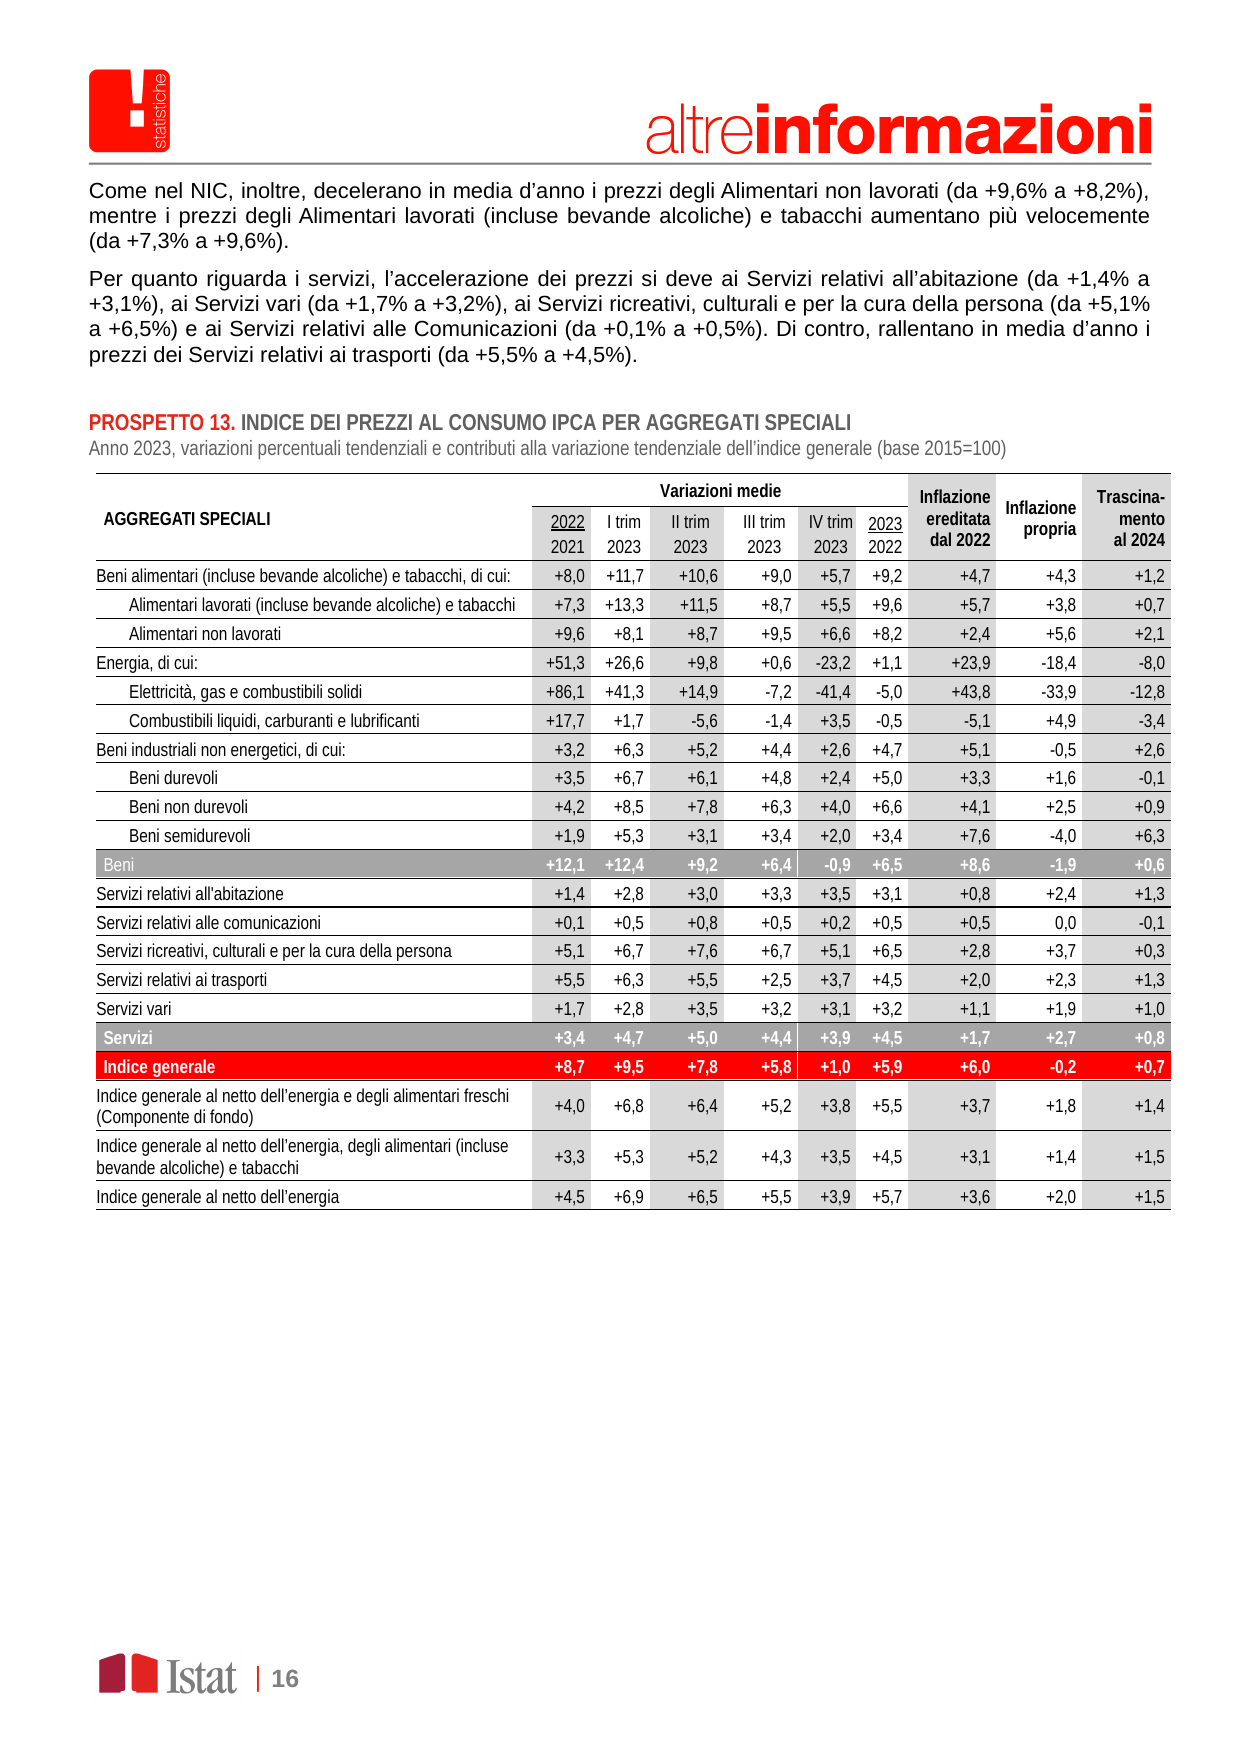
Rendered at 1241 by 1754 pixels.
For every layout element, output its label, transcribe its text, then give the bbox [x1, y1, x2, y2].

table_cell +5,3 [591, 1131, 650, 1180]
table_cell -5,0 [856, 677, 908, 704]
table_cell +11,7 [591, 561, 650, 589]
table_cell +3,2 [856, 994, 908, 1022]
table_cell +5,5 [532, 965, 591, 993]
table_cell +0,7 [1082, 1052, 1171, 1079]
table_cell +4,2 [532, 792, 591, 820]
table_cell +0,7 [1082, 590, 1171, 618]
table_cell Alimentari lavorati (incluse bevande alcoliche) e tabacchi [96, 590, 532, 618]
table_cell -1,4 [724, 705, 797, 733]
table_cell +43,8 [908, 677, 996, 704]
table_cell +4,0 [532, 1081, 591, 1130]
table_cell Indice generale al netto dell’energia [96, 1181, 532, 1209]
table_cell +0,5 [591, 908, 650, 935]
table_cell +1,9 [996, 994, 1082, 1022]
table_cell +9,6 [856, 590, 908, 618]
table_cell +1,5 [1082, 1181, 1171, 1209]
table_cell +1,4 [532, 879, 591, 906]
table_cell -8,0 [1082, 648, 1171, 676]
table_cell Servizi relativi all'abitazione [96, 879, 532, 906]
table_cell +7,8 [650, 1052, 724, 1079]
table_cell 2022 2021 [532, 507, 591, 560]
table_cell Servizi relativi ai trasporti [96, 965, 532, 993]
table_cell +6,5 [856, 850, 908, 877]
table_cell Indice generale [96, 1052, 532, 1079]
table_cell +8,7 [650, 619, 724, 647]
table_cell -12,8 [1082, 677, 1171, 704]
table_cell +3,8 [798, 1081, 856, 1130]
table_cell +1,0 [1082, 994, 1171, 1022]
table_cell +1,9 [532, 821, 591, 849]
table_cell +9,2 [856, 561, 908, 589]
picture [90, 1641, 246, 1706]
table_cell +3,4 [532, 1023, 591, 1051]
table_cell +4,4 [724, 734, 797, 762]
table_cell +0,8 [908, 879, 996, 906]
table_cell +1,5 [1082, 1131, 1171, 1180]
table_cell +12,4 [591, 850, 650, 877]
table_cell +3,5 [798, 879, 856, 906]
table_cell +2,1 [1082, 619, 1171, 647]
table_cell +7,8 [650, 792, 724, 820]
table_cell Alimentari non lavorati [96, 619, 532, 647]
table_cell +3,7 [798, 965, 856, 993]
table_cell +3,5 [650, 994, 724, 1022]
table_cell +5,1 [798, 936, 856, 964]
table_cell +0,9 [1082, 792, 1171, 820]
table_cell +4,5 [856, 965, 908, 993]
table_cell +6,7 [591, 763, 650, 791]
table_cell -0,9 [798, 850, 856, 877]
table_cell +1,4 [996, 1131, 1082, 1180]
table_cell +3,8 [996, 590, 1082, 618]
table_cell Combustibili liquidi, carburanti e lubrificanti [96, 705, 532, 733]
table_cell +12,1 [532, 850, 591, 877]
table_cell +2,5 [724, 965, 797, 993]
table_cell +5,0 [650, 1023, 724, 1051]
table_cell +4,0 [798, 792, 856, 820]
table_cell Indice generale al netto dell’energia e degli alimentari freschi (Componente di fondo) [96, 1081, 532, 1130]
table_cell -5,6 [650, 705, 724, 733]
table_cell +5,2 [724, 1081, 797, 1130]
picture [88, 69, 1152, 168]
table_cell +8,6 [908, 850, 996, 877]
table_cell -33,9 [996, 677, 1082, 704]
table_cell 2023 2022 [856, 507, 908, 560]
table_cell +8,2 [856, 619, 908, 647]
table_cell +8,7 [532, 1052, 591, 1079]
table_cell Beni industriali non energetici, di cui: [96, 734, 532, 762]
table_cell Servizi vari [96, 994, 532, 1022]
table_cell +1,2 [1082, 561, 1171, 589]
table_cell +6,1 [650, 763, 724, 791]
table_cell +3,7 [908, 1081, 996, 1130]
table_cell +2,4 [798, 763, 856, 791]
table_cell +17,7 [532, 705, 591, 733]
table_cell +4,5 [856, 1023, 908, 1051]
table_cell +7,6 [650, 936, 724, 964]
table_cell +5,7 [856, 1181, 908, 1209]
table_cell -0,1 [1082, 763, 1171, 791]
table_cell +7,6 [908, 821, 996, 849]
table_cell +3,3 [908, 763, 996, 791]
table_cell +0,6 [1082, 850, 1171, 877]
table_cell +3,5 [798, 1131, 856, 1180]
table_cell +2,4 [996, 879, 1082, 906]
table_cell +51,3 [532, 648, 591, 676]
table_cell +3,1 [798, 994, 856, 1022]
table_cell Beni non durevoli [96, 792, 532, 820]
table_cell Servizi ricreativi, culturali e per la cura della persona [96, 936, 532, 964]
table_cell +1,3 [1082, 965, 1171, 993]
table_cell +6,7 [724, 936, 797, 964]
text Per quanto riguarda i servizi, l’accelerazione dei prezzi si deve ai Servizi relativi all’abitazione (da +1,4% a +3,1%), ai Servizi vari (da +1,7% a +3,2%), ai Servizi ricreativi, culturali e per la cura della persona (da +5,1% a +6,5%) e ai Servizi relativi alle Comunicazioni (da +0,1% a +0,5%). Di contro, rallentano in media d’anno i prezzi dei Servizi relativi ai trasporti (da +5,5% a +4,5%). [89, 266, 1152, 367]
table_cell -1,9 [996, 850, 1082, 877]
table_cell Beni semidurevoli [96, 821, 532, 849]
table_cell +5,5 [724, 1181, 797, 1209]
table_cell +5,1 [532, 936, 591, 964]
table_cell +3,6 [908, 1181, 996, 1209]
table_cell +4,4 [724, 1023, 797, 1051]
table_cell +6,8 [591, 1081, 650, 1130]
table_cell +23,9 [908, 648, 996, 676]
table_cell +6,4 [724, 850, 797, 877]
table_cell +5,6 [996, 619, 1082, 647]
table_cell +5,0 [856, 763, 908, 791]
table_cell +3,5 [798, 705, 856, 733]
table_cell +7,3 [532, 590, 591, 618]
table_cell +4,7 [856, 734, 908, 762]
table_cell +3,7 [996, 936, 1082, 964]
table_cell +6,6 [798, 619, 856, 647]
text PROSPETTO 13. INDICE DEI PREZZI AL CONSUMO IPCA PER AGGREGATI SPECIALI Anno 2023, variazioni percentuali tendenziali e contributi alla variazione tendenziale dell’indice generale (base 2015=100) [89, 411, 1152, 461]
table_header Inflazione propria [996, 474, 1082, 560]
table_cell +6,9 [591, 1181, 650, 1209]
table_cell +2,8 [908, 936, 996, 964]
table_cell +3,4 [856, 821, 908, 849]
table_cell +5,1 [908, 734, 996, 762]
table_cell +5,5 [650, 965, 724, 993]
table_cell +1,7 [591, 705, 650, 733]
table_cell +26,6 [591, 648, 650, 676]
table_cell +6,5 [650, 1181, 724, 1209]
table_cell +1,4 [1082, 1081, 1171, 1130]
table_cell +3,1 [650, 821, 724, 849]
table_cell +3,9 [798, 1023, 856, 1051]
table_cell +8,0 [532, 561, 591, 589]
table_cell +0,8 [650, 908, 724, 935]
table_cell +2,4 [908, 619, 996, 647]
table_cell +3,1 [856, 879, 908, 906]
table_cell +5,7 [798, 561, 856, 589]
table_cell Elettricità, gas e combustibili solidi [96, 677, 532, 704]
table_cell +3,2 [724, 994, 797, 1022]
table_cell +3,9 [798, 1181, 856, 1209]
table_cell +2,0 [908, 965, 996, 993]
table_cell +3,1 [908, 1131, 996, 1180]
table_cell +4,3 [996, 561, 1082, 589]
table_cell +9,0 [724, 561, 797, 589]
table_header Trascina-mento al 2024 [1082, 474, 1171, 560]
table_cell +11,5 [650, 590, 724, 618]
table_cell +4,3 [724, 1131, 797, 1180]
table_cell +10,6 [650, 561, 724, 589]
table_cell +2,5 [996, 792, 1082, 820]
table_cell Servizi relativi alle comunicazioni [96, 908, 532, 935]
table_cell +3,3 [724, 879, 797, 906]
table_cell +1,0 [798, 1052, 856, 1079]
table_cell +1,7 [908, 1023, 996, 1051]
table_cell +2,7 [996, 1023, 1082, 1051]
table_cell +2,8 [591, 994, 650, 1022]
table_cell +0,3 [1082, 936, 1171, 964]
table_cell Beni alimentari (incluse bevande alcoliche) e tabacchi, di cui: [96, 561, 532, 589]
table_cell +5,5 [856, 1081, 908, 1130]
text Come nel NIC, inoltre, decelerano in media d’anno i prezzi degli Alimentari non lavorati (da +9,6% a +8,2%), mentre i prezzi degli Alimentari lavorati (incluse bevande alcoliche) e tabacchi aumentano più velocemente (da +7,3% a +9,6%). [89, 178, 1152, 253]
table_cell -18,4 [996, 648, 1082, 676]
table_cell +4,9 [996, 705, 1082, 733]
table_cell +8,5 [591, 792, 650, 820]
table_cell +0,1 [532, 908, 591, 935]
table_header AGGREGATI SPECIALI [96, 474, 532, 560]
table_cell +3,3 [532, 1131, 591, 1180]
table_cell -4,0 [996, 821, 1082, 849]
table_cell +5,8 [724, 1052, 797, 1079]
table_cell +9,5 [591, 1052, 650, 1079]
table_cell Indice generale al netto dell’energia, degli alimentari (incluse bevande alcoliche) e tabacchi [96, 1131, 532, 1180]
table_cell +13,3 [591, 590, 650, 618]
table_cell +3,2 [532, 734, 591, 762]
table_cell +9,8 [650, 648, 724, 676]
table_cell +6,0 [908, 1052, 996, 1079]
table_cell +0,5 [724, 908, 797, 935]
table_cell -0,5 [996, 734, 1082, 762]
table_cell +2,0 [798, 821, 856, 849]
table_cell +6,3 [1082, 821, 1171, 849]
table_cell +5,9 [856, 1052, 908, 1079]
table_header Inflazione ereditata dal 2022 [908, 474, 996, 560]
table_cell +2,6 [798, 734, 856, 762]
table_cell +4,8 [724, 763, 797, 791]
table_cell +4,5 [532, 1181, 591, 1209]
table_header Variazioni medie [532, 474, 908, 506]
table_cell +3,4 [724, 821, 797, 849]
table_cell +1,7 [532, 994, 591, 1022]
table_cell +9,6 [532, 619, 591, 647]
table_cell +5,3 [591, 821, 650, 849]
table_cell Servizi [96, 1023, 532, 1051]
table_cell +4,7 [591, 1023, 650, 1051]
table_cell Beni [96, 850, 532, 877]
table_cell +1,3 [1082, 879, 1171, 906]
table_cell III trim 2023 [724, 507, 797, 560]
table_cell +4,7 [908, 561, 996, 589]
table_cell +4,5 [856, 1131, 908, 1180]
table_cell Beni durevoli [96, 763, 532, 791]
table_cell +6,3 [591, 734, 650, 762]
table_cell +8,1 [591, 619, 650, 647]
table_cell +5,7 [908, 590, 996, 618]
table_cell +6,7 [591, 936, 650, 964]
table_cell +6,5 [856, 936, 908, 964]
table_cell +1,1 [856, 648, 908, 676]
table_cell -0,2 [996, 1052, 1082, 1079]
table_cell +9,2 [650, 850, 724, 877]
table_cell IV trim 2023 [798, 507, 856, 560]
table_cell +1,8 [996, 1081, 1082, 1130]
table_cell +5,2 [650, 734, 724, 762]
table_cell +86,1 [532, 677, 591, 704]
table_cell +14,9 [650, 677, 724, 704]
table_cell -5,1 [908, 705, 996, 733]
table_cell +1,1 [908, 994, 996, 1022]
table_cell +0,5 [908, 908, 996, 935]
table_cell -0,5 [856, 705, 908, 733]
table_cell I trim 2023 [591, 507, 650, 560]
table_cell Energia, di cui: [96, 648, 532, 676]
table_cell -7,2 [724, 677, 797, 704]
table_cell +9,5 [724, 619, 797, 647]
table_cell II trim 2023 [650, 507, 724, 560]
table_cell +6,3 [591, 965, 650, 993]
table_cell +2,6 [1082, 734, 1171, 762]
table_cell +2,8 [591, 879, 650, 906]
table_cell +0,8 [1082, 1023, 1171, 1051]
table_cell +2,3 [996, 965, 1082, 993]
table_cell +4,1 [908, 792, 996, 820]
table_cell +6,6 [856, 792, 908, 820]
table_cell +6,3 [724, 792, 797, 820]
table_cell +3,5 [532, 763, 591, 791]
table_cell +6,4 [650, 1081, 724, 1130]
table_cell -3,4 [1082, 705, 1171, 733]
table_cell +0,5 [856, 908, 908, 935]
table_cell -23,2 [798, 648, 856, 676]
table_cell +0,2 [798, 908, 856, 935]
table_cell +8,7 [724, 590, 797, 618]
table_cell +5,5 [798, 590, 856, 618]
table_cell 0,0 [996, 908, 1082, 935]
table_cell -0,1 [1082, 908, 1171, 935]
table_cell +41,3 [591, 677, 650, 704]
table_cell +5,2 [650, 1131, 724, 1180]
table_cell +2,0 [996, 1181, 1082, 1209]
table_cell -41,4 [798, 677, 856, 704]
table_cell +1,6 [996, 763, 1082, 791]
table_cell +3,0 [650, 879, 724, 906]
table_cell +0,6 [724, 648, 797, 676]
